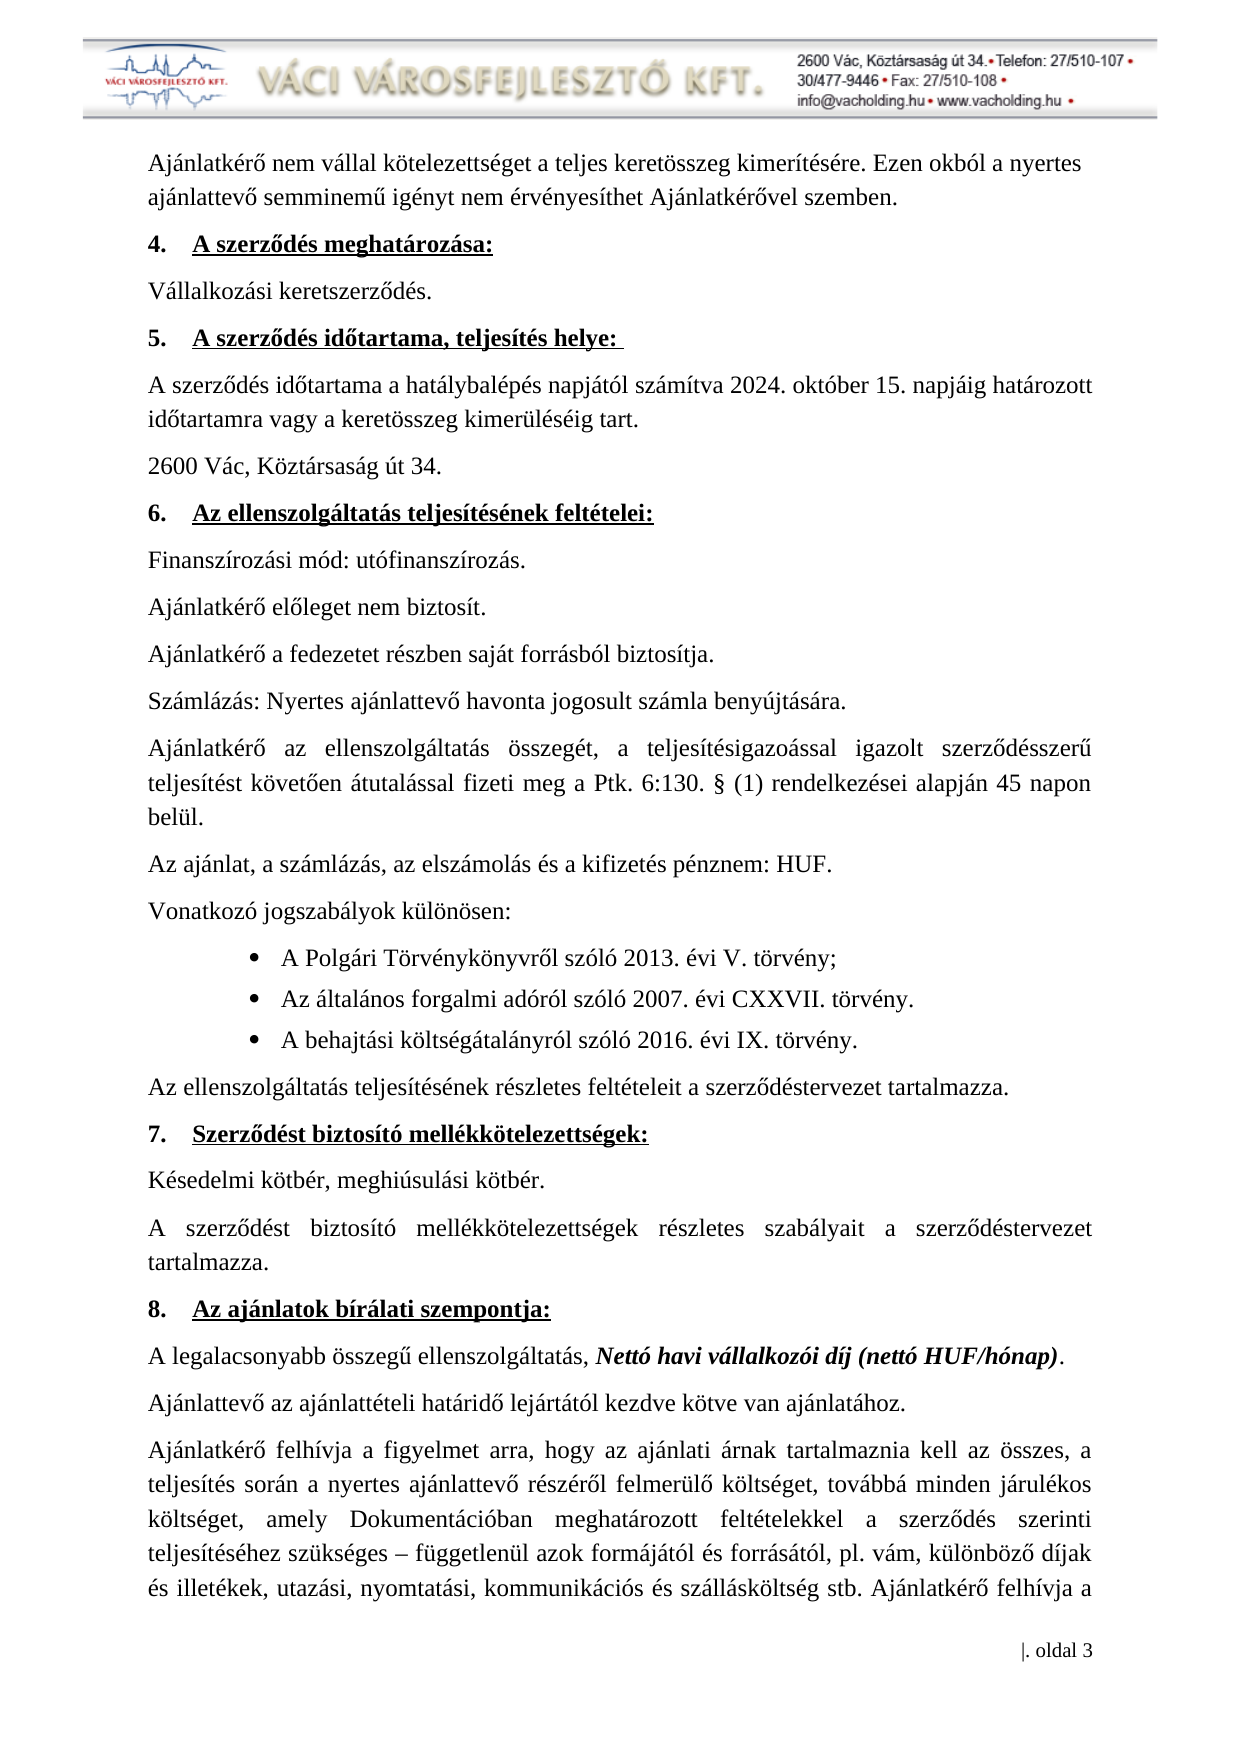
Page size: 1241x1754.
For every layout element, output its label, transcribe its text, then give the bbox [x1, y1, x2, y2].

list A Polgári Törvénykönyvről szóló 2013. évi V. törvény; [250, 943, 1093, 972]
text Vállalkozási keretszerződés. [148, 276, 1093, 305]
text Ajánlattevő az ajánlattételi határidő lejártától kezdve kötve van ajánlatához. [148, 1388, 1077, 1417]
text Ajánlatkérő nem vállal kötelezettséget a teljes keretösszeg kimerítésére. Ezen okból a nyertes ajánlattevő semminemű igényt nem érvényesíthet Ajánlatkérővel szemben. [148, 148, 1093, 211]
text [148, 1435, 1093, 1602]
text Az ellenszolgáltatás teljesítésének részletes feltételeit a szerződéstervezet tartalmazza. [148, 1072, 1093, 1100]
list A szerződés időtartama, teljesítés helye: [148, 323, 1093, 352]
text Késedelmi kötbér, meghiúsulási kötbér. [148, 1166, 1093, 1194]
text 2600 Vác, Köztársaság út 34. [148, 451, 1093, 480]
text Ajánlatkérő előleget nem biztosít. [148, 592, 1093, 621]
text A legalacsonyabb összegű ellenszolgáltatás, Nettó havi vállalkozói díj (nettó HUF/hónap). [148, 1341, 1077, 1370]
list Az ajánlatok bírálati szempontja: [148, 1294, 1093, 1323]
list Szerződést biztosító mellékkötelezettségek: [148, 1119, 1093, 1147]
picture [82, 37, 1158, 120]
list Az ellenszolgáltatás teljesítésének feltételei: [148, 498, 1093, 527]
list A behajtási költségátalányról szóló 2016. évi IX. törvény. [250, 1025, 1093, 1053]
text Ajánlatkérő az ellenszolgáltatás összegét, a teljesítésigazoással igazolt szerződésszerű teljesítést követően átutalással fizeti meg a Ptk. 6:130. § (1) rendelkezései alapján 45 napon belül. [148, 733, 1093, 831]
list Az általános forgalmi adóról szóló 2007. évi CXXVII. törvény. [250, 984, 1093, 1013]
text Finanszírozási mód: utófinanszírozás. [148, 545, 1093, 574]
text A szerződés időtartama a hatálybalépés napjától számítva 2024. október 15. napjáig határozott időtartamra vagy a keretösszeg kimerüléséig tart. [148, 370, 1093, 433]
text Ajánlatkérő a fedezetet részben saját forrásból biztosítja. [148, 639, 1093, 668]
list A szerződés meghatározása: [148, 229, 1093, 258]
text Vonatkozó jogszabályok különösen: [148, 896, 1093, 925]
text Az ajánlat, a számlázás, az elszámolás és a kifizetés pénznem: HUF. [148, 849, 1093, 878]
text A szerződést biztosító mellékkötelezettségek részletes szabályait a szerződéstervezet tartalmazza. [148, 1213, 1093, 1276]
text Számlázás: Nyertes ajánlattevő havonta jogosult számla benyújtására. [148, 686, 1093, 715]
